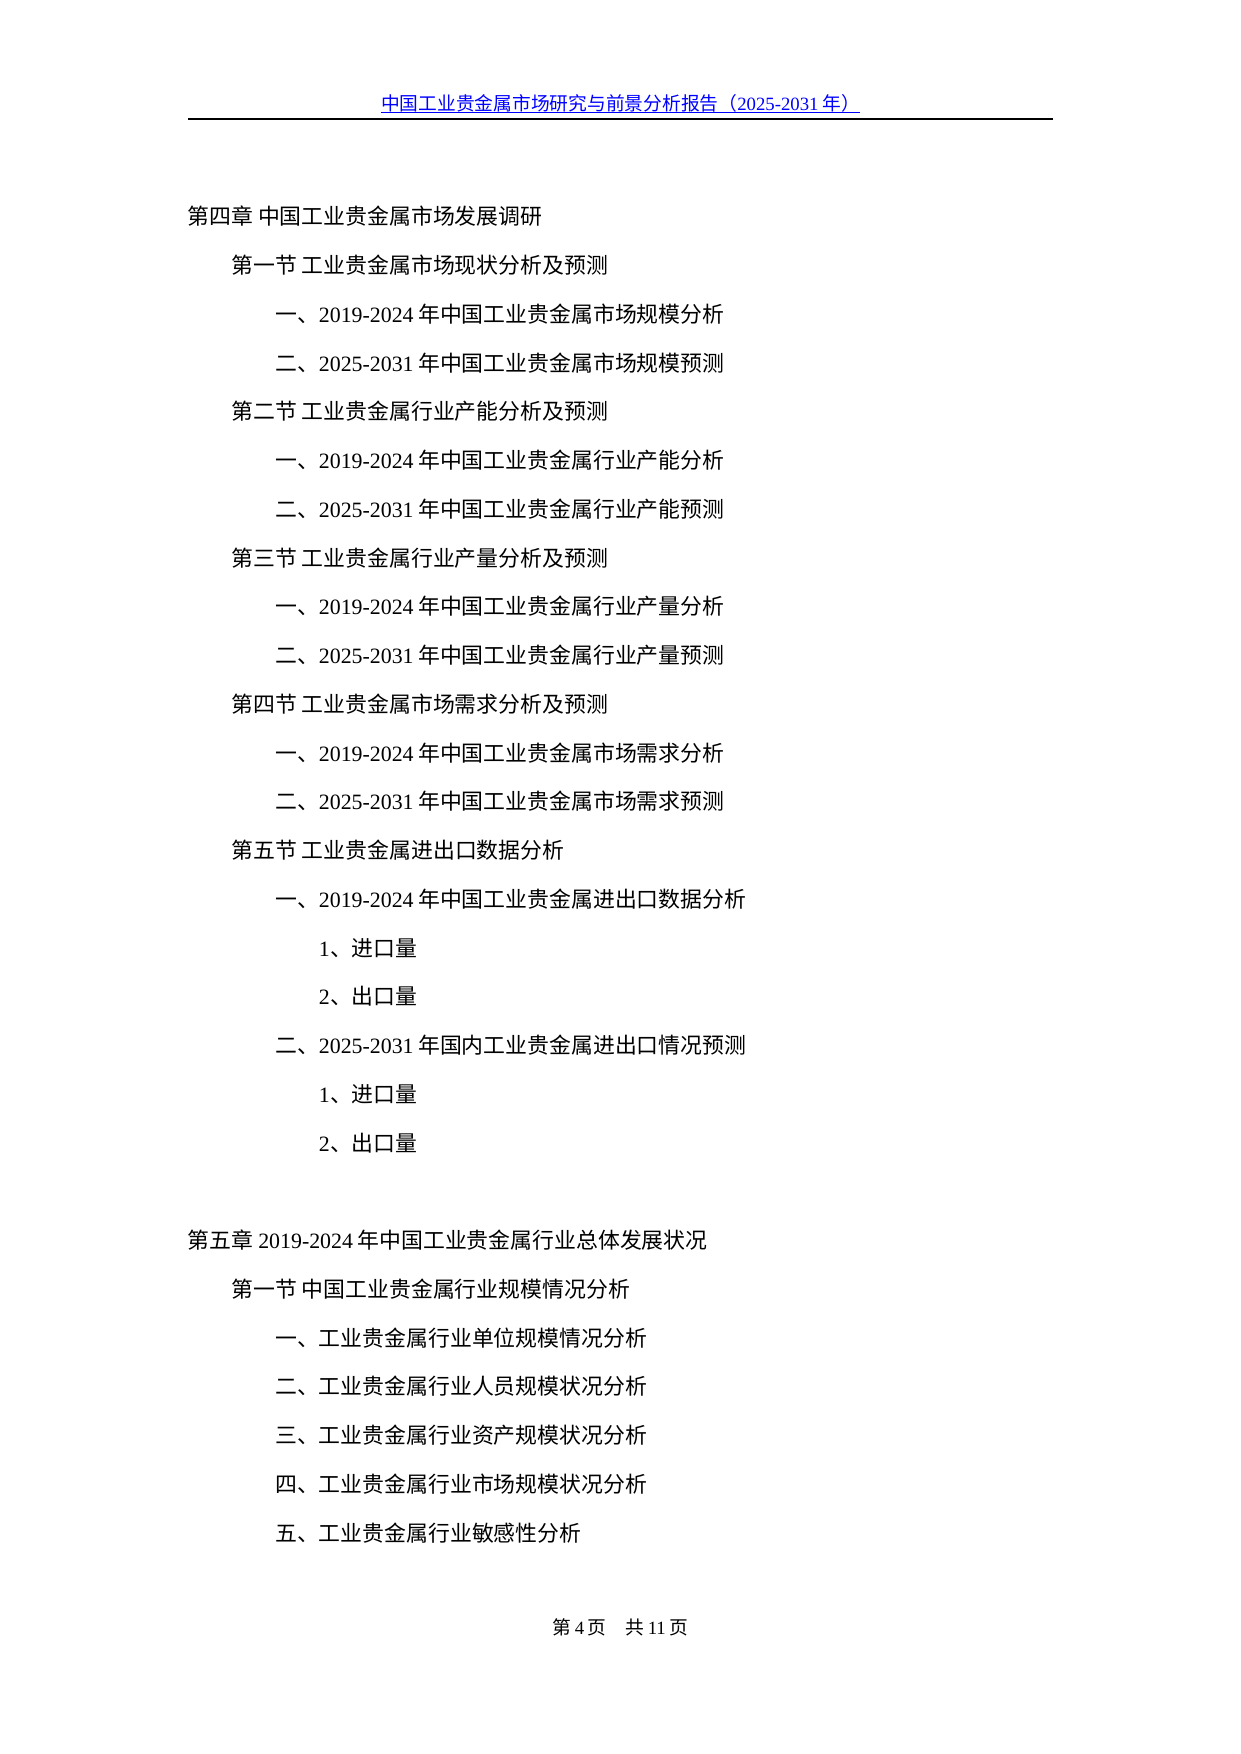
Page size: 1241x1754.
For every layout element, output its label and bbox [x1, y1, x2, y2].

text [187, 150, 1053, 1548]
